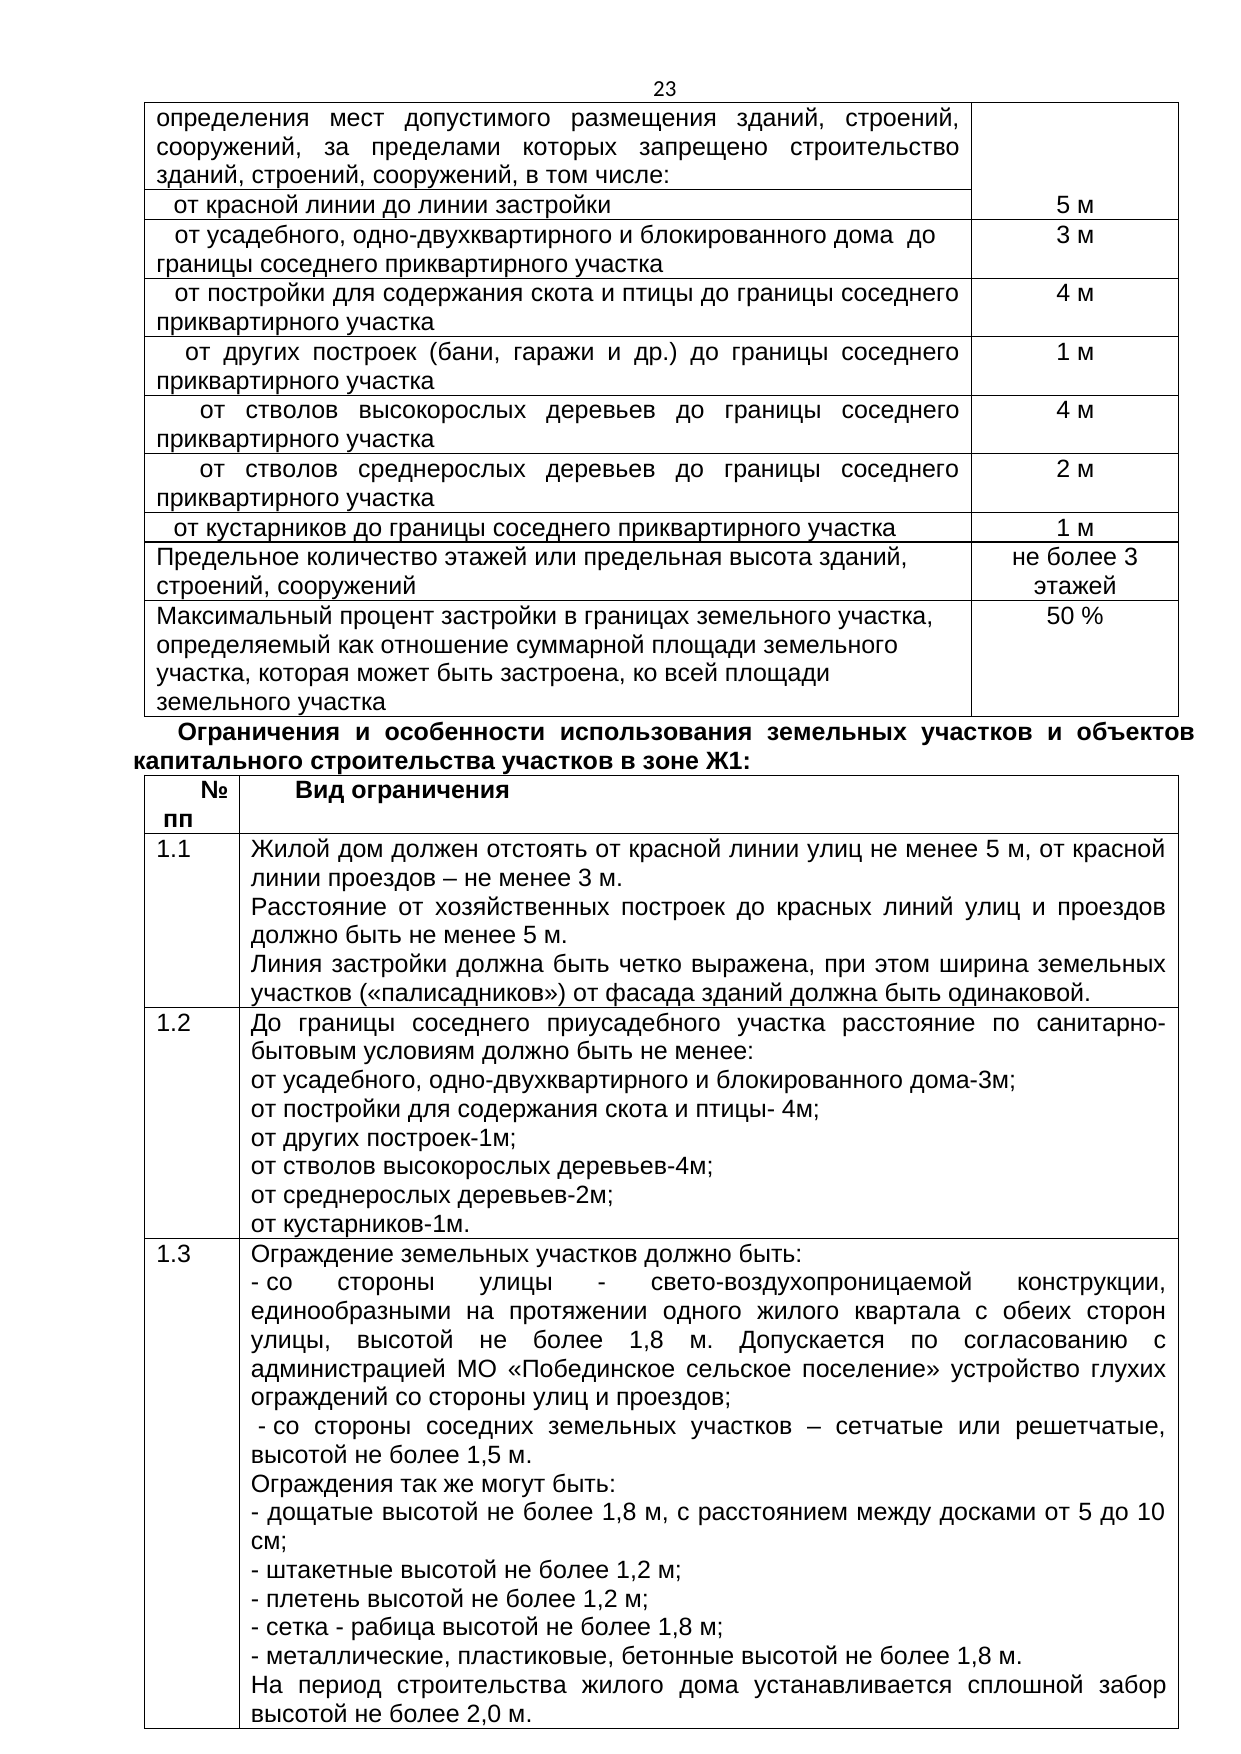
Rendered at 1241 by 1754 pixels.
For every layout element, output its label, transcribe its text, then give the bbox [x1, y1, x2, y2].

table_cell от кустарников до границы соседнего приквартирного участка [145, 513, 971, 541]
table_cell 1.2 [145, 1008, 239, 1238]
table_header Вид ограничения [240, 776, 1178, 833]
table_cell Ограждение земельных участков должно быть: - со стороны улицы - свето-воздухопроницаемой конструкции, единообразными на протяжении одного жилого квартала с обеих сторон улицы, высотой не более 1,8 м. Допускается по согласованию с администрацией МО «Побединское сельское поселение» устройство глухих ограждений со стороны улиц и проездов; - со стороны соседних земельных участков – сетчатые или решетчатые, высотой не более 1,5 м. Ограждения так же могут быть: - дощатые высотой не более 1,8 м, с расстоянием между досками от 5 до 10 см; - штакетные высотой не более 1,2 м; - плетень высотой не более 1,2 м; - сетка - рабица высотой не более 1,8 м; - металлические, пластиковые, бетонные высотой не более 1,8 м. На период строительства жилого дома устанавливается сплошной забор высотой не более 2,0 м. [240, 1239, 1178, 1727]
table_cell [972, 103, 1178, 189]
table_cell от постройки для содержания скота и птицы до границы соседнего приквартирного участка [145, 279, 971, 336]
table_cell 4 м [972, 396, 1178, 453]
table_cell 5 м [972, 189, 1178, 219]
table_cell 4 м [972, 279, 1178, 336]
table_cell 1.1 [145, 834, 239, 1007]
table_cell 3 м [972, 220, 1178, 277]
table_cell от других построек (бани, гаражи и др.) до границы соседнего приквартирного участка [145, 337, 971, 394]
text Ограничения и особенности использования земельных участков и объектов капитального строительства участков в зоне Ж1: [133, 717, 1196, 774]
table_cell от красной линии до линии застройки [145, 190, 971, 219]
table_cell До границы соседнего приусадебного участка расстояние по санитарно-бытовым условиям должно быть не менее: от усадебного, одно-двухквартирного и блокированного дома-3м; от постройки для содержания скота и птицы- 4м; от других построек-1м; от стволов высокорослых деревьев-4м; от среднерослых деревьев-2м; от кустарников-1м. [240, 1008, 1178, 1238]
table_cell не более 3 этажей [972, 543, 1178, 600]
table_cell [145, 103, 971, 189]
table_cell Предельное количество этажей или предельная высота зданий, строений, сооружений [145, 543, 971, 600]
table_cell Максимальный процент застройки в границах земельного участка, определяемый как отношение суммарной площади земельного участка, которая может быть застроена, ко всей площади земельного участка [145, 601, 971, 716]
table_cell Жилой дом должен отстоять от красной линии улиц не менее 5 м, от красной линии проездов – не менее 3 м. Расстояние от хозяйственных построек до красных линий улиц и проездов должно быть не менее 5 м. Линия застройки должна быть четко выражена, при этом ширина земельных участков («палисадников») от фасада зданий должна быть одинаковой. [240, 834, 1178, 1007]
table_cell от стволов среднерослых деревьев до границы соседнего приквартирного участка [145, 454, 971, 512]
table_cell от стволов высокорослых деревьев до границы соседнего приквартирного участка [145, 396, 971, 453]
table_cell 1.3 [145, 1239, 239, 1727]
table_cell 1 м [972, 337, 1178, 394]
table_cell от усадебного, одно-двухквартирного и блокированного дома до границы соседнего приквартирного участка [145, 220, 971, 277]
table_cell 50 % [972, 601, 1178, 716]
table_cell 1 м [972, 513, 1178, 541]
table_header № пп [145, 776, 239, 833]
table_cell 2 м [972, 454, 1178, 512]
